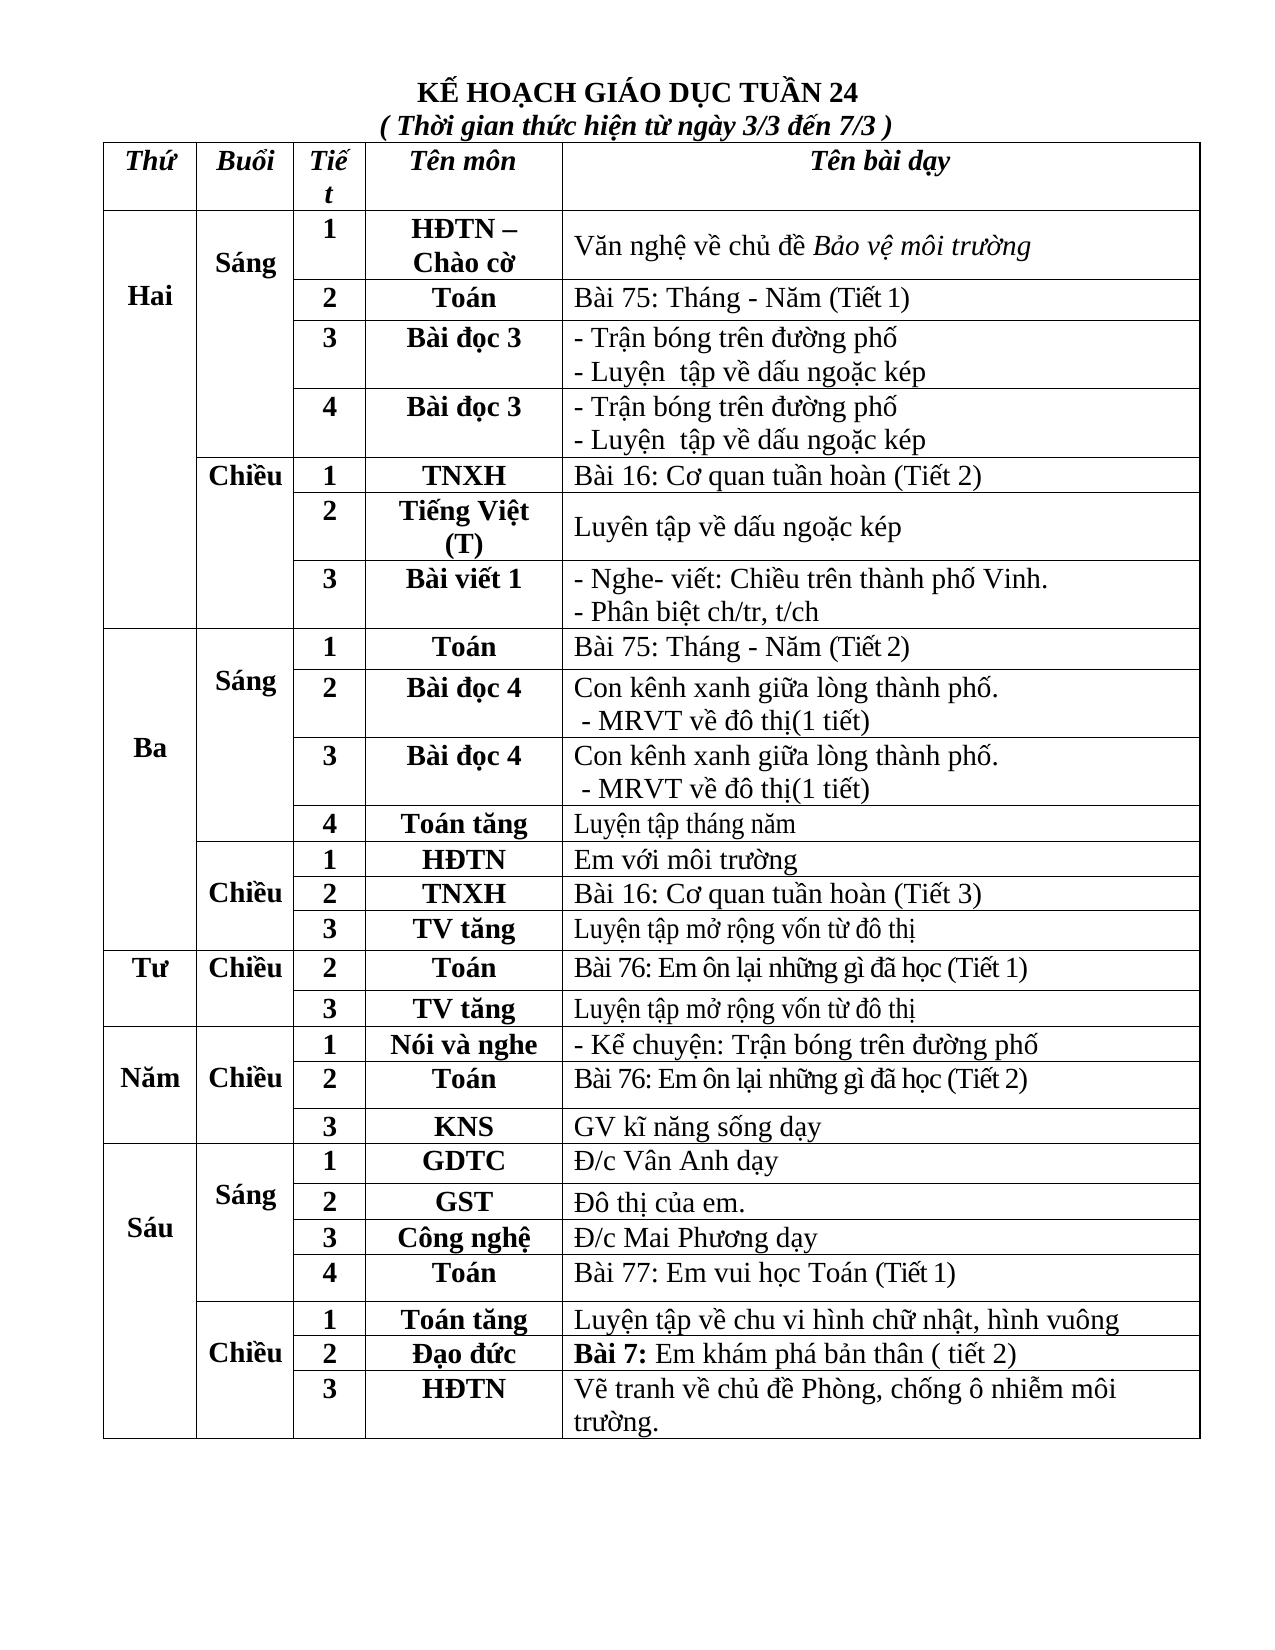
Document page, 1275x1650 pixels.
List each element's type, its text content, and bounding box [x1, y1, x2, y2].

table_cell - Trận bóng trên đường phố - Luyện tập về dấu ngoặc kép [563, 321, 1199, 388]
table_cell Chiều [197, 1302, 293, 1438]
table_cell Bài 76: Em ôn lại những gì đã học (Tiết 1) [563, 951, 1199, 990]
table_cell Tiếng Việt (T) [366, 493, 562, 560]
table_cell Em với môi trường [563, 842, 1199, 876]
table_cell Năm [104, 1027, 196, 1142]
table_cell Bài viết 1 [366, 561, 562, 628]
table_cell Toán [366, 1255, 562, 1301]
table_cell Tư [104, 951, 196, 1026]
table_cell Chiều [197, 458, 293, 628]
table_cell Bài đọc 3 [366, 389, 562, 457]
table_cell 1 [294, 1027, 365, 1061]
table_cell 3 [294, 991, 365, 1026]
table_cell Toán [366, 951, 562, 990]
table_cell Bài 16: Cơ quan tuần hoàn (Tiết 3) [563, 877, 1199, 910]
table_cell TNXH [366, 877, 562, 910]
table_cell Toán tăng [366, 1302, 562, 1335]
table_cell Bài 76: Em ôn lại những gì đã học (Tiết 2) [563, 1062, 1199, 1108]
table_cell 3 [294, 1220, 365, 1254]
table_cell - Nghe- viết: Chiều trên thành phố Vinh. - Phân biệt ch/tr, t/ch [563, 561, 1199, 628]
text KẾ HOẠCH GIÁO DỤC TUẦN 24 [150, 75, 1125, 108]
table_cell HĐTN – Chào cờ [366, 211, 562, 279]
table_cell Ba [104, 629, 196, 949]
table_cell Đ/c Mai Phương dạy [563, 1220, 1199, 1254]
table_cell 2 [294, 1062, 365, 1108]
table_cell 3 [294, 738, 365, 805]
table_cell 2 [294, 493, 365, 560]
table_cell Luyện tập tháng năm [563, 806, 1199, 841]
text ( Thời gian thức hiện từ ngày 3/3 đến 7/3 ) [150, 108, 1125, 142]
table_cell Chiều [197, 842, 293, 949]
table_cell Đạo đức [366, 1336, 562, 1370]
table_cell 1 [294, 458, 365, 492]
table_cell Nói và nghe [366, 1027, 562, 1061]
table_header Buổi [197, 143, 293, 210]
table_header Tiết [294, 143, 365, 210]
table_cell Sáng [197, 211, 293, 457]
table_cell Luyện tập mở rộng vốn từ đô thị [563, 911, 1199, 949]
table_cell - Kể chuyện: Trận bóng trên đường phố [563, 1027, 1199, 1061]
table_cell Con kênh xanh giữa lòng thành phố. - MRVT về đô thị(1 tiết) [563, 670, 1199, 737]
table_cell GDTC [366, 1144, 562, 1183]
table_cell Chiều [197, 1027, 293, 1142]
table_cell Toán [366, 280, 562, 319]
table_cell 1 [294, 1144, 365, 1183]
table_cell Sáng [197, 1144, 293, 1301]
table_cell KNS [366, 1109, 562, 1142]
table_cell 2 [294, 1336, 365, 1370]
table_header Tên môn [366, 143, 562, 210]
table_cell Đô thị của em. [563, 1184, 1199, 1219]
table_cell Toán tăng [366, 806, 562, 841]
table_cell 2 [294, 670, 365, 737]
table_cell TV tăng [366, 991, 562, 1026]
table_cell 3 [294, 1371, 365, 1438]
table_cell 1 [294, 211, 365, 279]
table_cell 4 [294, 1255, 365, 1301]
table_cell 4 [294, 389, 365, 457]
table_cell Công nghệ [366, 1220, 562, 1254]
table_cell Bài đọc 4 [366, 738, 562, 805]
table_cell Con kênh xanh giữa lòng thành phố. - MRVT về đô thị(1 tiết) [563, 738, 1199, 805]
table_cell GST [366, 1184, 562, 1219]
table_cell Luyên tập về dấu ngoặc kép [563, 493, 1199, 560]
table_cell HĐTN [366, 842, 562, 876]
table_cell Chiều [197, 951, 293, 1026]
table_cell Văn nghệ về chủ đề Bảo vệ môi trường [563, 211, 1199, 279]
table_cell Hai [104, 211, 196, 628]
table_cell Bài 16: Cơ quan tuần hoàn (Tiết 2) [563, 458, 1199, 492]
table_cell Toán [366, 629, 562, 669]
table_cell Toán [366, 1062, 562, 1108]
table_cell 2 [294, 877, 365, 910]
table_cell 2 [294, 1184, 365, 1219]
table_cell Sáu [104, 1144, 196, 1438]
table_cell 4 [294, 806, 365, 841]
table_cell - Trận bóng trên đường phố - Luyện tập về dấu ngoặc kép [563, 389, 1199, 457]
table_cell Bài 75: Tháng - Năm (Tiết 1) [563, 280, 1199, 319]
table_cell TV tăng [366, 911, 562, 949]
table_header Thứ [104, 143, 196, 210]
table_cell TNXH [366, 458, 562, 492]
table_cell Bài đọc 3 [366, 321, 562, 388]
table_cell Bài 7: Em khám phá bản thân ( tiết 2) [563, 1336, 1199, 1370]
table_cell 1 [294, 629, 365, 669]
table_cell 3 [294, 911, 365, 949]
table_header Tên bài dạy [563, 143, 1199, 210]
table_cell Sáng [197, 629, 293, 841]
table_cell Luyện tập về chu vi hình chữ nhật, hình vuông [563, 1302, 1199, 1335]
table_cell 2 [294, 280, 365, 319]
table_cell 2 [294, 951, 365, 990]
table_cell Đ/c Vân Anh dạy [563, 1144, 1199, 1183]
table_cell 3 [294, 321, 365, 388]
table_cell Bài 77: Em vui học Toán (Tiết 1) [563, 1255, 1199, 1301]
table_cell 3 [294, 561, 365, 628]
table_cell HĐTN [366, 1371, 562, 1438]
table_cell Bài đọc 4 [366, 670, 562, 737]
table_cell 3 [294, 1109, 365, 1142]
table_cell GV kĩ năng sống dạy [563, 1109, 1199, 1142]
table_cell Luyện tập mở rộng vốn từ đô thị [563, 991, 1199, 1026]
table_cell Bài 75: Tháng - Năm (Tiết 2) [563, 629, 1199, 669]
table_cell 1 [294, 1302, 365, 1335]
table_cell 1 [294, 842, 365, 876]
table_cell Vẽ tranh về chủ đề Phòng, chống ô nhiễm môi trường. [563, 1371, 1199, 1438]
